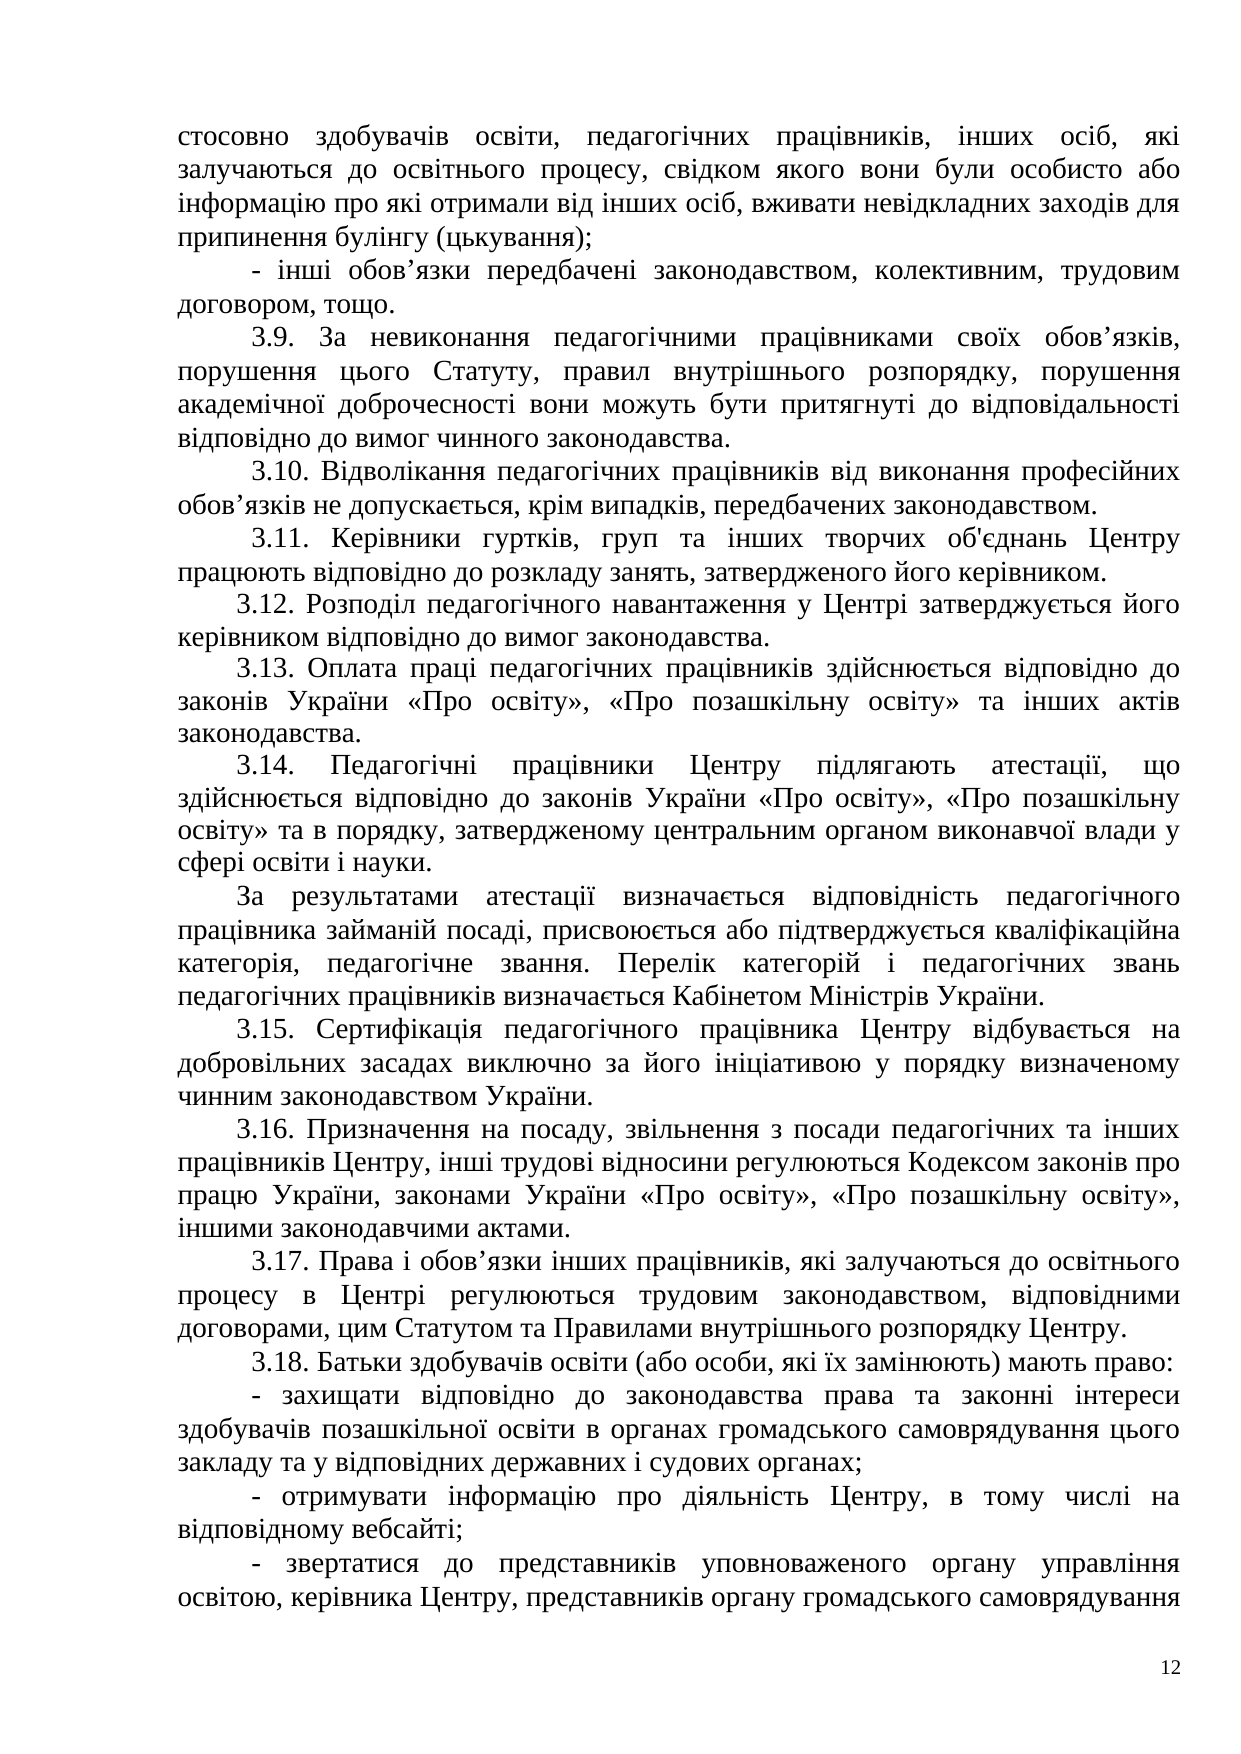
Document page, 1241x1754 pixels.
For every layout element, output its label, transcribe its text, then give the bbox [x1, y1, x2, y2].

text 3.10. Відволікання педагогічних працівників від виконання професійних обов’язків не допускається, крім випадків, передбачених законодавством. [177, 453, 1181, 521]
text 3.15. Сертифікація педагогічного працівника Центру відбувається на добровільних засадах виключно за його ініціативою у порядку визначеному чинним законодавством України. [177, 1011, 1181, 1112]
text 3.12. Розподіл педагогічного навантаження у Центрі затверджується його керівником відповідно до вимог законодавства. [177, 588, 1181, 652]
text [177, 118, 1181, 252]
text 3.13. Оплата праці педагогічних працівників здійснюється відповідно до законів України «Про освіту», «Про позашкільну освіту» та інших актів законодавства. [177, 652, 1181, 749]
text 3.16. Призначення на посаду, звільнення з посади педагогічних та інших працівників Центру, інші трудові відносини регулюються Кодексом законів про працю України, законами України «Про освіту», «Про позашкільну освіту», іншими законодавчими актами. [177, 1112, 1181, 1243]
text - інші обов’язки передбачені законодавством, колективним, трудовим договором, тощо. [177, 252, 1181, 319]
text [177, 1545, 1181, 1612]
text - отримувати інформацію про діяльність Центру, в тому числі на відповідному вебсайті; [177, 1478, 1181, 1545]
text 3.9. За невиконання педагогічними працівниками своїх обов’язків, порушення цього Статуту, правил внутрішнього розпорядку, порушення академічної доброчесності вони можуть бути притягнуті до відповідальності відповідно до вимог чинного законодавства. [177, 319, 1181, 453]
text 3.14. Педагогічні працівники Центру підлягають атестації, що здійснюється відповідно до законів України «Про освіту», «Про позашкільну освіту» та в порядку, затвердженому центральним органом виконавчої влади у сфері освіти і науки. [177, 749, 1181, 878]
text 3.11. Керівники гуртків, груп та інших творчих об'єднань Центру працюють відповідно до розкладу занять, затвердженого його керівником. [177, 521, 1181, 588]
text - захищати відповідно до законодавства права та законні інтереси здобувачів позашкільної освіти в органах громадського самоврядування цього закладу та у відповідних державних і судових органах; [177, 1377, 1181, 1478]
text За результатами атестації визначається відповідність педагогічного працівника займаній посаді, присвоюється або підтверджується кваліфікаційна категорія, педагогічне звання. Перелік категорій і педагогічних звань педагогічних працівників визначається Кабінетом Міністрів України. [177, 879, 1181, 1011]
text 3.17. Права і обов’язки інших працівників, які залучаються до освітнього процесу в Центрі регулюються трудовим законодавством, відповідними договорами, цим Статутом та Правилами внутрішнього розпорядку Центру. [177, 1243, 1181, 1344]
text 3.18. Батьки здобувачів освіти (або особи, які їх замінюють) мають право: [177, 1344, 1181, 1377]
